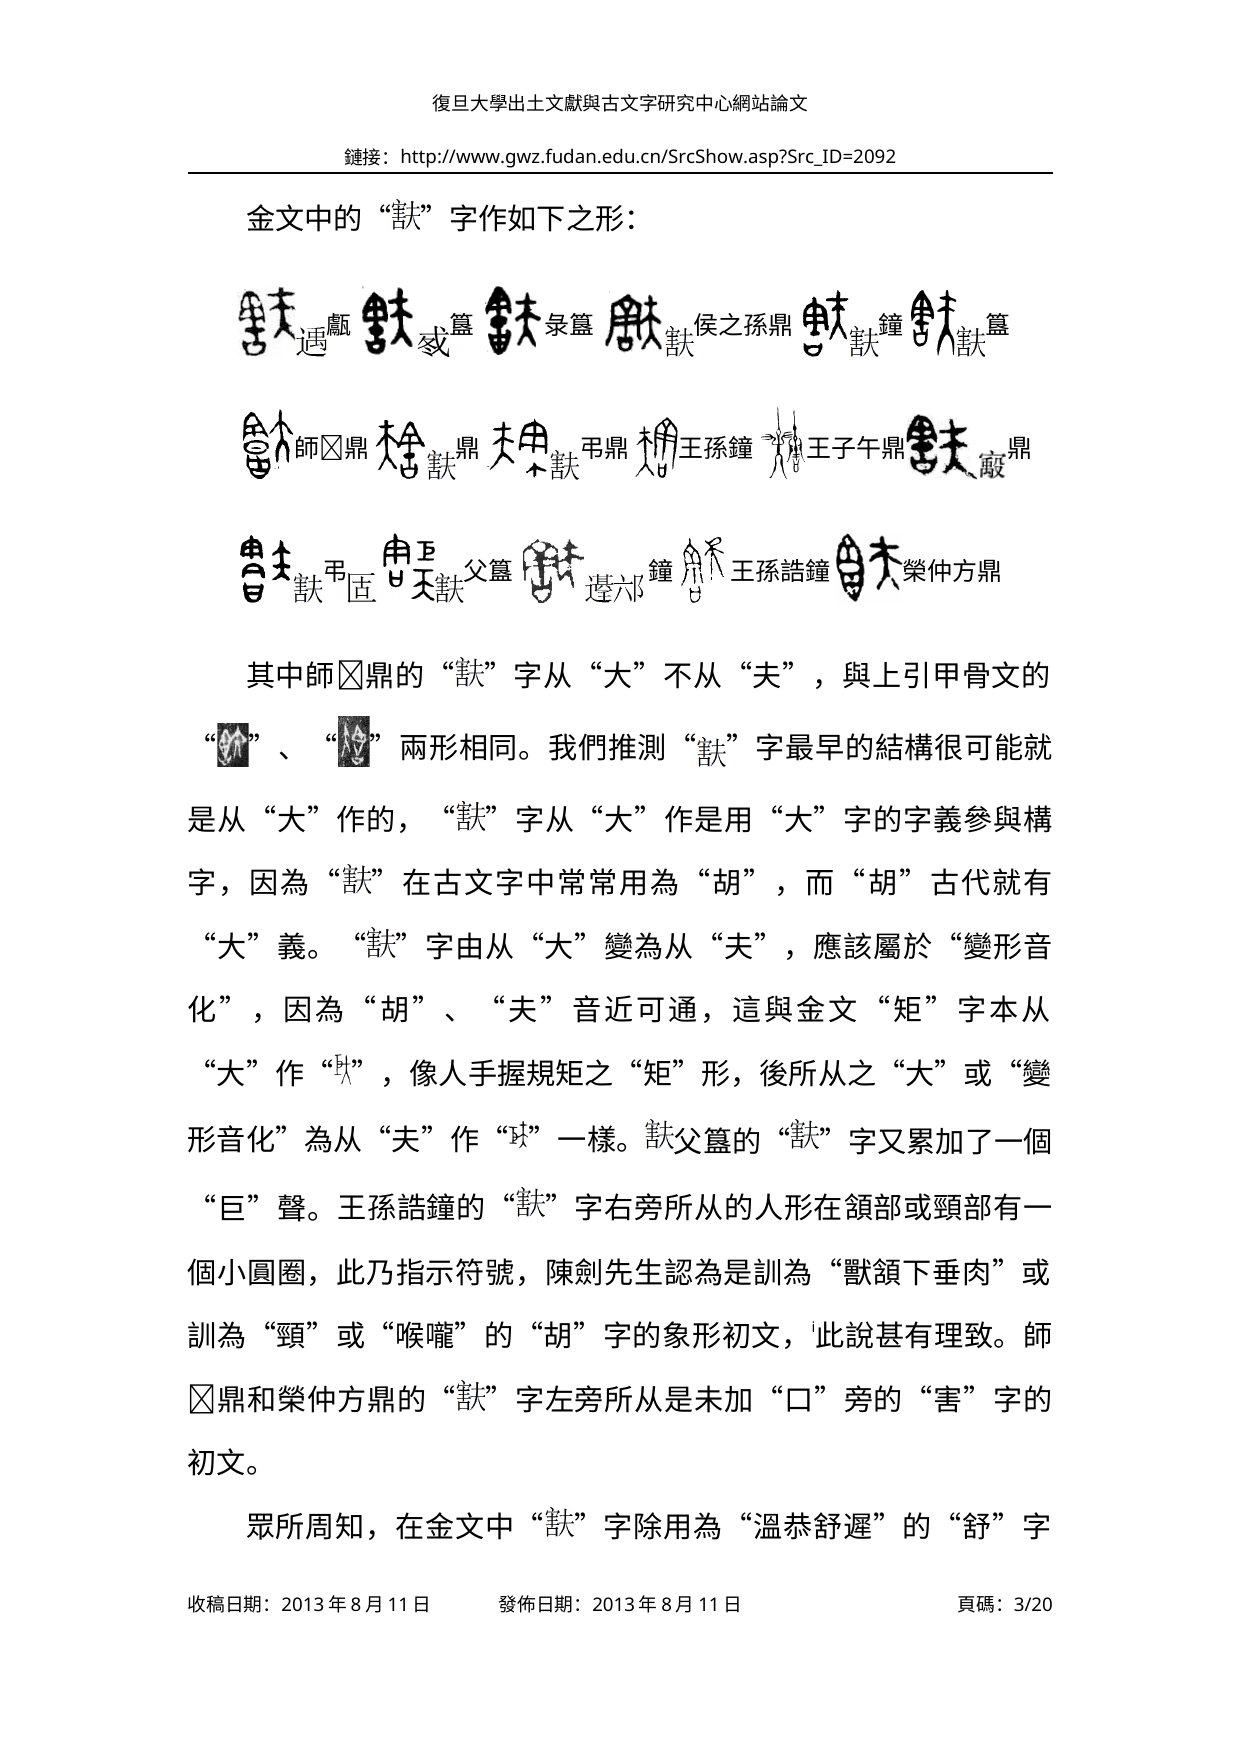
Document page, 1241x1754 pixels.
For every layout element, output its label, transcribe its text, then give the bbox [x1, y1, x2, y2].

picture [516, 1187, 545, 1217]
picture [367, 927, 396, 958]
picture [338, 716, 370, 767]
picture [217, 723, 249, 767]
picture [342, 864, 372, 894]
picture [237, 287, 327, 357]
picture [508, 1119, 529, 1149]
picture [634, 415, 679, 480]
picture [679, 537, 725, 603]
picture [697, 737, 726, 767]
picture [382, 530, 464, 603]
picture [908, 285, 985, 357]
picture [758, 406, 807, 480]
picture [374, 415, 456, 480]
picture [391, 199, 420, 230]
picture [906, 414, 1007, 480]
picture [237, 531, 323, 603]
picture [357, 283, 450, 357]
picture [455, 657, 484, 687]
picture [237, 406, 294, 480]
picture [545, 1507, 574, 1537]
picture [480, 283, 545, 357]
picture [518, 537, 643, 603]
picture [456, 801, 485, 831]
picture [486, 415, 579, 480]
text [187, 1503, 1053, 1545]
picture [645, 1119, 674, 1149]
picture [333, 1053, 352, 1085]
picture [799, 288, 879, 357]
picture [790, 1119, 819, 1149]
text 其中師𩛥鼎的“”字从“大”不从“夫”，與上引甲骨文的“”、“”兩形相同。我們推測“”字最早的結構很可能就是从“大”作的，“”字从“大”作是用“大”字的字義參與構字，因為“”在古文字中常常用為“胡”，而“胡”古代就有“大”義。“”字由从“大”變為从“夫”，應該屬於“變形音化”，因為“胡”、“夫”音近可通，這與金文“矩”字本从“大”作“”，像人手握規矩之“矩”形，後所从之“大”或“變形音化”為从“夫”作“”一樣。父簋的“”字又累加了一個“巨”聲。王孫誥鐘的“”字右旁所从的人形在頷部或頸部有一個小圓圈，此乃指示符號，陳劍先生認為是訓為“獸頷下垂肉”或訓為“頸”或“喉嚨”的“胡”字的象形初文，此說甚有理致。師𩛥鼎和榮仲方鼎的“”字左旁所从是未加“口”旁的“害”字的初文。 [187, 653, 1053, 1482]
picture [456, 1380, 485, 1411]
picture [836, 533, 903, 603]
picture [347, 573, 377, 603]
text 金文中的“”字作如下之形： [187, 195, 1053, 238]
picture [600, 286, 694, 357]
